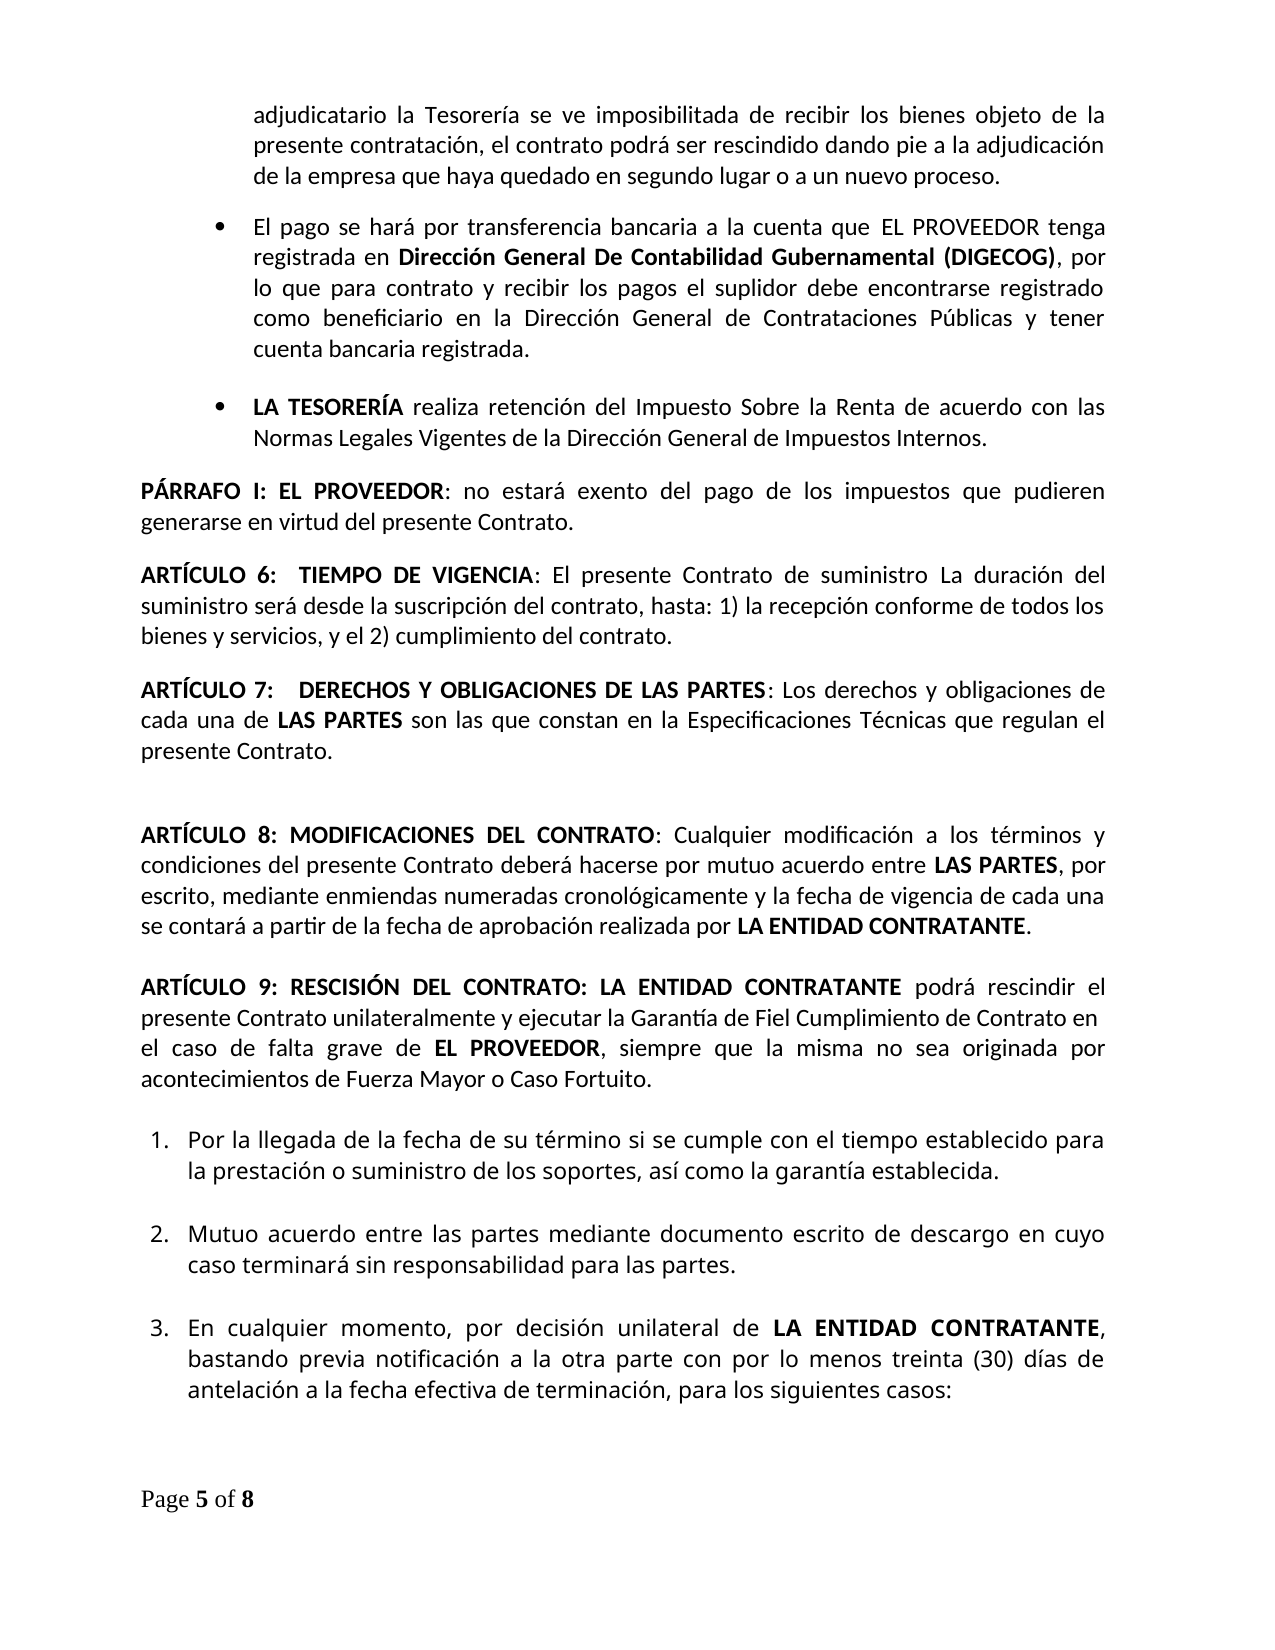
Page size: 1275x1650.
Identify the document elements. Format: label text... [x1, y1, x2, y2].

list Por la llegada de la fecha de su término si se cumple con el tiempo establecido para la prestación o suministro de los soportes, así como la garantía establecida. [150, 1124, 1106, 1187]
text el caso de falta grave de EL PROVEEDOR, siempre que la misma no sea originada por acontecimientos de Fuerza Mayor o Caso Fortuito. [141, 1032, 1106, 1093]
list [216, 99, 1106, 191]
text ARTÍCULO 7: DERECHOS Y OBLIGACIONES DE LAS PARTES: Los derechos y obligaciones de cada una de LAS PARTES son las que constan en la Especificaciones Técnicas que regulan el presente Contrato. [141, 674, 1106, 765]
text PÁRRAFO I: EL PROVEEDOR: no estará exento del pago de los impuestos que pudieren generarse en virtud del presente Contrato. [141, 475, 1106, 536]
list El pago se hará por transferencia bancaria a la cuenta que EL PROVEEDOR tenga registrada en Dirección General De Contabilidad Gubernamental (DIGECOG), por lo que para contrato y recibir los pagos el suplidor debe encontrarse registrado como beneficiario en la Dirección General de Contrataciones Públicas y tener cuenta bancaria registrada. [216, 211, 1106, 363]
text ARTÍCULO 8: MODIFICACIONES DEL CONTRATO: Cualquier modificación a los términos y condiciones del presente Contrato deberá hacerse por mutuo acuerdo entre LAS PARTES, por escrito, mediante enmiendas numeradas cronológicamente y la fecha de vigencia de cada una se contará a partir de la fecha de aprobación realizada por LA ENTIDAD CONTRATANTE. [141, 819, 1106, 941]
list En cualquier momento, por decisión unilateral de LA ENTIDAD CONTRATANTE, bastando previa notificación a la otra parte con por lo menos treinta (30) días de antelación a la fecha efectiva de terminación, para los siguientes casos: [150, 1312, 1106, 1405]
list LA TESORERÍA realiza retención del Impuesto Sobre la Renta de acuerdo con las Normas Legales Vigentes de la Dirección General de Impuestos Internos. [216, 392, 1106, 453]
text ARTÍCULO 6: TIEMPO DE VIGENCIA: El presente Contrato de suministro La duración del suministro será desde la suscripción del contrato, hasta: 1) la recepción conforme de todos los bienes y servicios, y el 2) cumplimiento del contrato. [141, 559, 1106, 651]
text ARTÍCULO 9: RESCISIÓN DEL CONTRATO: LA ENTIDAD CONTRATANTE podrá rescindir el presente Contrato unilateralmente y ejecutar la Garantía de Fiel Cumplimiento de Contrato en [141, 971, 1106, 1032]
list Mutuo acuerdo entre las partes mediante documento escrito de descargo en cuyo caso terminará sin responsabilidad para las partes. [150, 1218, 1106, 1280]
